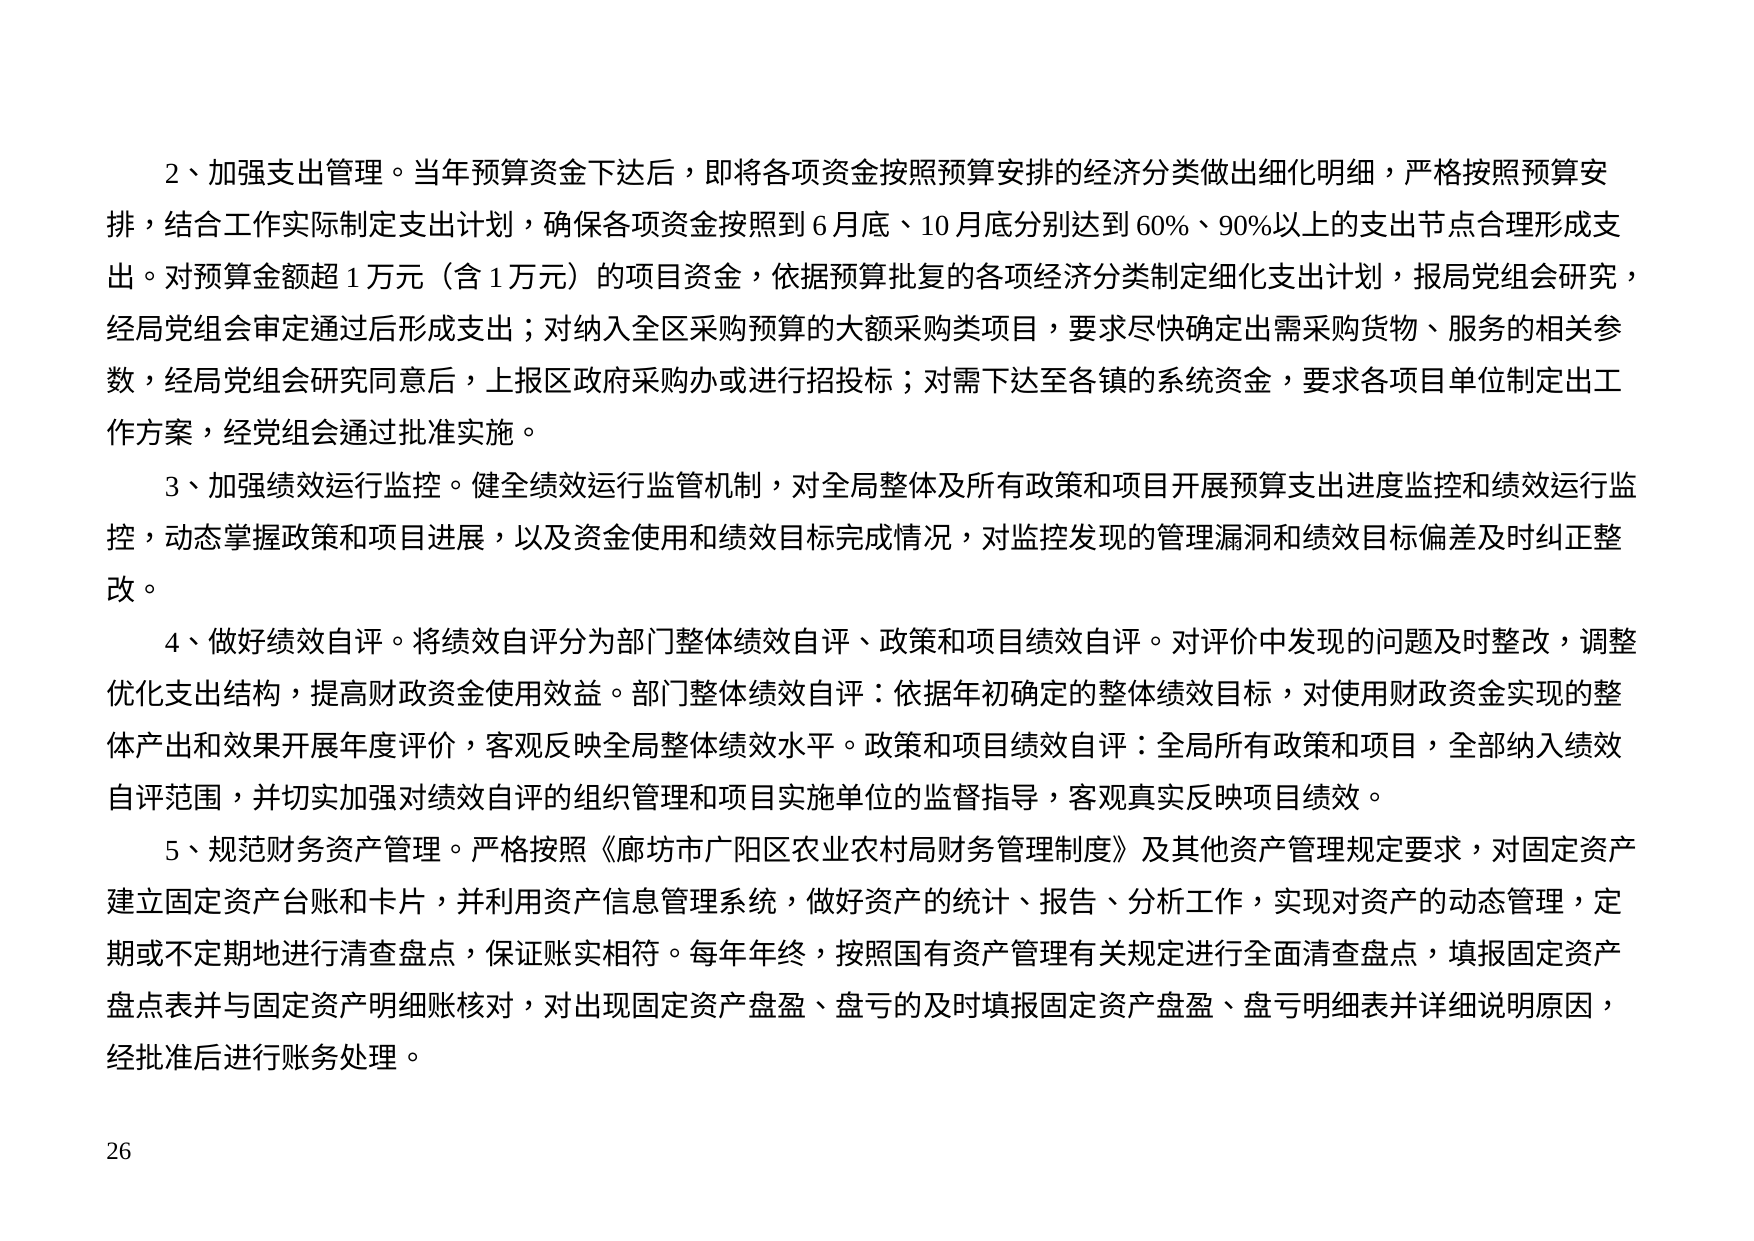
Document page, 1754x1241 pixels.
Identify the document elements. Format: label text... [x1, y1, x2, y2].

text 2、加强支出管理。当年预算资金下达后，即将各项资金按照预算安排的经济分类做出细化明细，严格按照预算安排，结合工作实际制定支出计划，确保各项资金按照到6月底、10月底分别达到60%、90%以上的支出节点合理形成支出。对预算金额超1万元（含1万元）的项目资金，依据预算批复的各项经济分类制定细化支出计划，报局党组会研究，经局党组会审定通过后形成支出；对纳入全区采购预算的大额采购类项目，要求尽快确定出需采购货物、服务的相关参数，经局党组会研究同意后，上报区政府采购办或进行招投标；对需下达至各镇的系统资金，要求各项目单位制定出工作方案，经党组会通过批准实施。 [106, 142, 1648, 454]
text 4、做好绩效自评。将绩效自评分为部门整体绩效自评、政策和项目绩效自评。对评价中发现的问题及时整改，调整优化支出结构，提高财政资金使用效益。部门整体绩效自评：依据年初确定的整体绩效目标，对使用财政资金实现的整体产出和效果开展年度评价，客观反映全局整体绩效水平。政策和项目绩效自评：全局所有政策和项目，全部纳入绩效自评范围，并切实加强对绩效自评的组织管理和项目实施单位的监督指导，客观真实反映项目绩效。 [106, 611, 1648, 819]
text 3、加强绩效运行监控。健全绩效运行监管机制，对全局整体及所有政策和项目开展预算支出进度监控和绩效运行监控，动态掌握政策和项目进展，以及资金使用和绩效目标完成情况，对监控发现的管理漏洞和绩效目标偏差及时纠正整改。 [106, 454, 1648, 611]
text 5、规范财务资产管理。严格按照《廊坊市广阳区农业农村局财务管理制度》及其他资产管理规定要求，对固定资产建立固定资产台账和卡片，并利用资产信息管理系统，做好资产的统计、报告、分析工作，实现对资产的动态管理，定期或不定期地进行清查盘点，保证账实相符。每年年终，按照国有资产管理有关规定进行全面清查盘点，填报固定资产盘点表并与固定资产明细账核对，对出现固定资产盘盈、盘亏的及时填报固定资产盘盈、盘亏明细表并详细说明原因，经批准后进行账务处理。 [106, 819, 1648, 1079]
